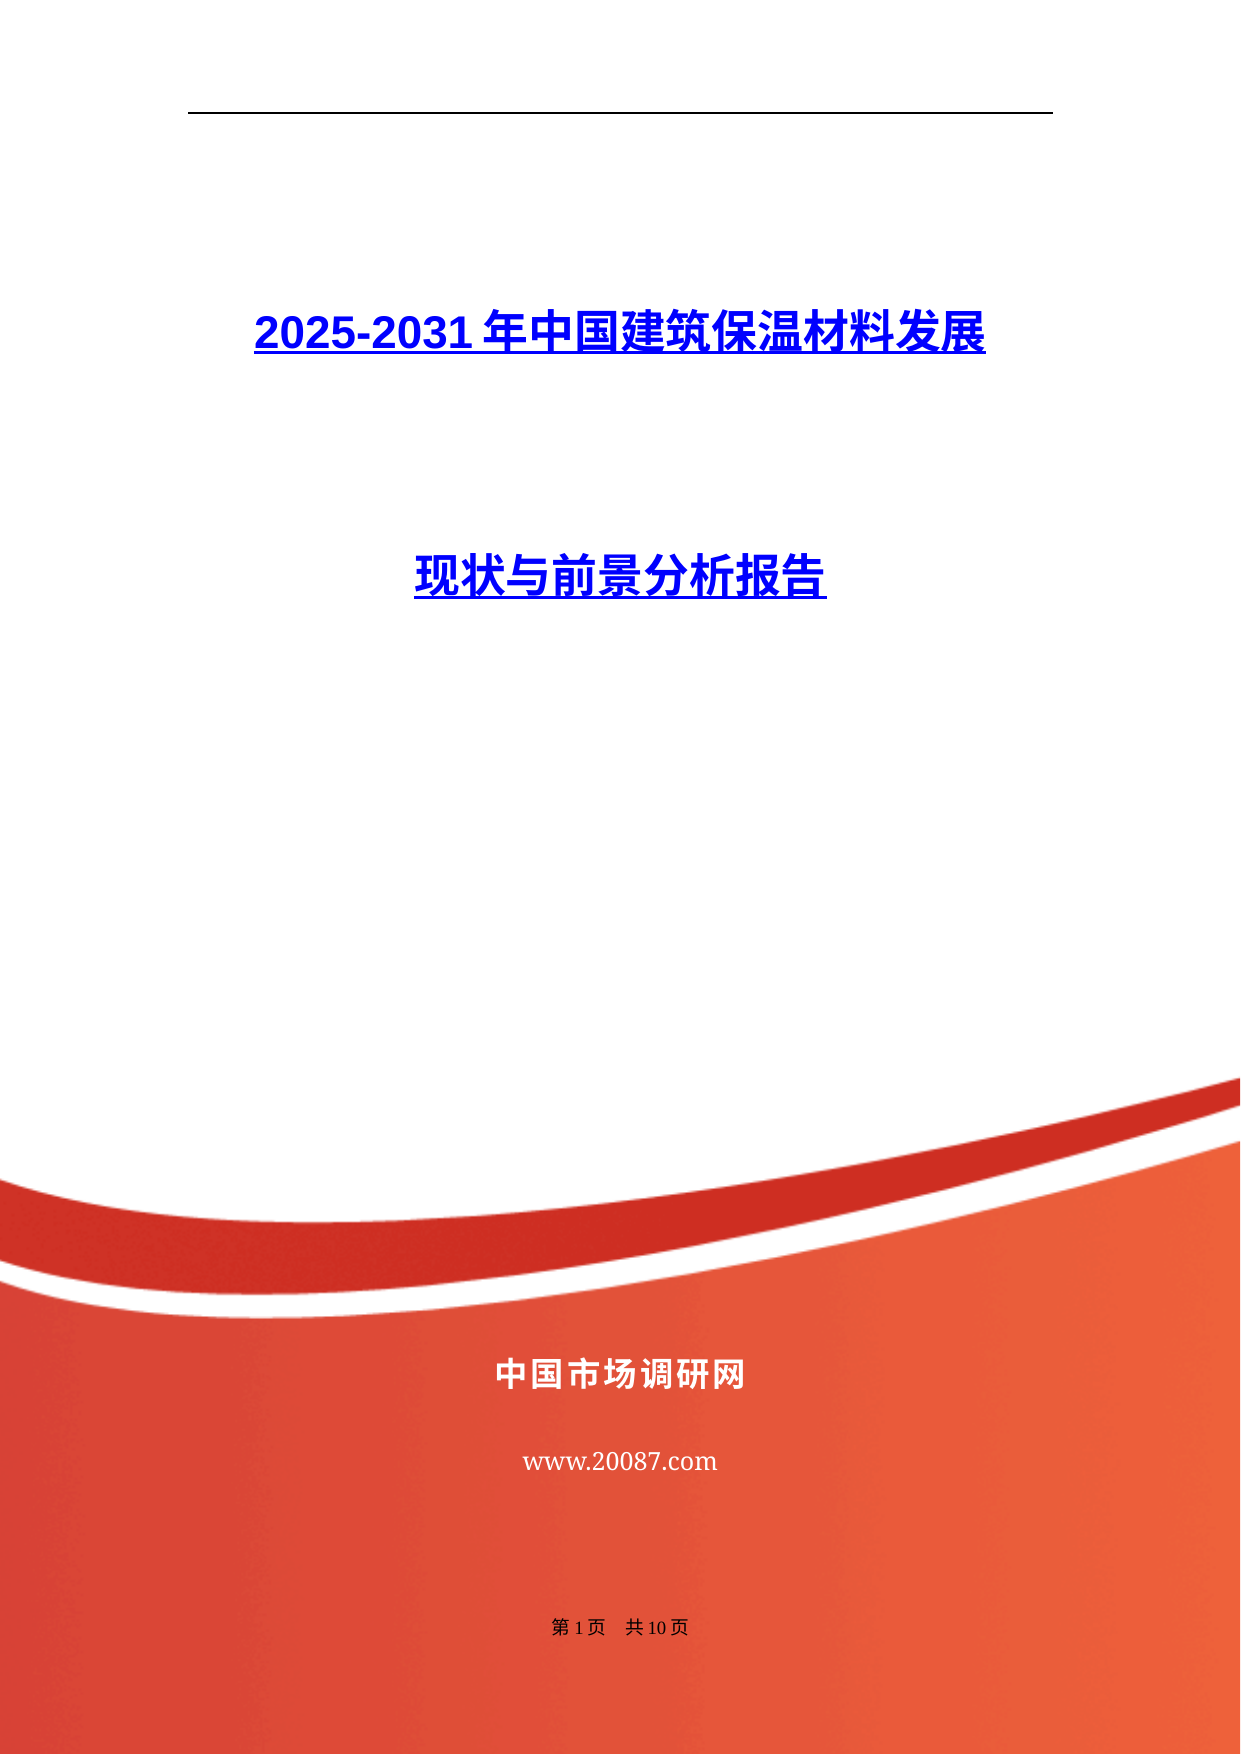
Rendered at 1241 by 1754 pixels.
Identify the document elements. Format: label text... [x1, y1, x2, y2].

subtitle 中国市场调研网 [187, 1339, 1053, 1404]
table_header 2025-2031年中国建筑保温材料发展现状与前景分析报告 [188, 207, 1053, 773]
text www.20087.com [187, 1428, 1053, 1493]
picture [0, 1006, 1241, 1754]
